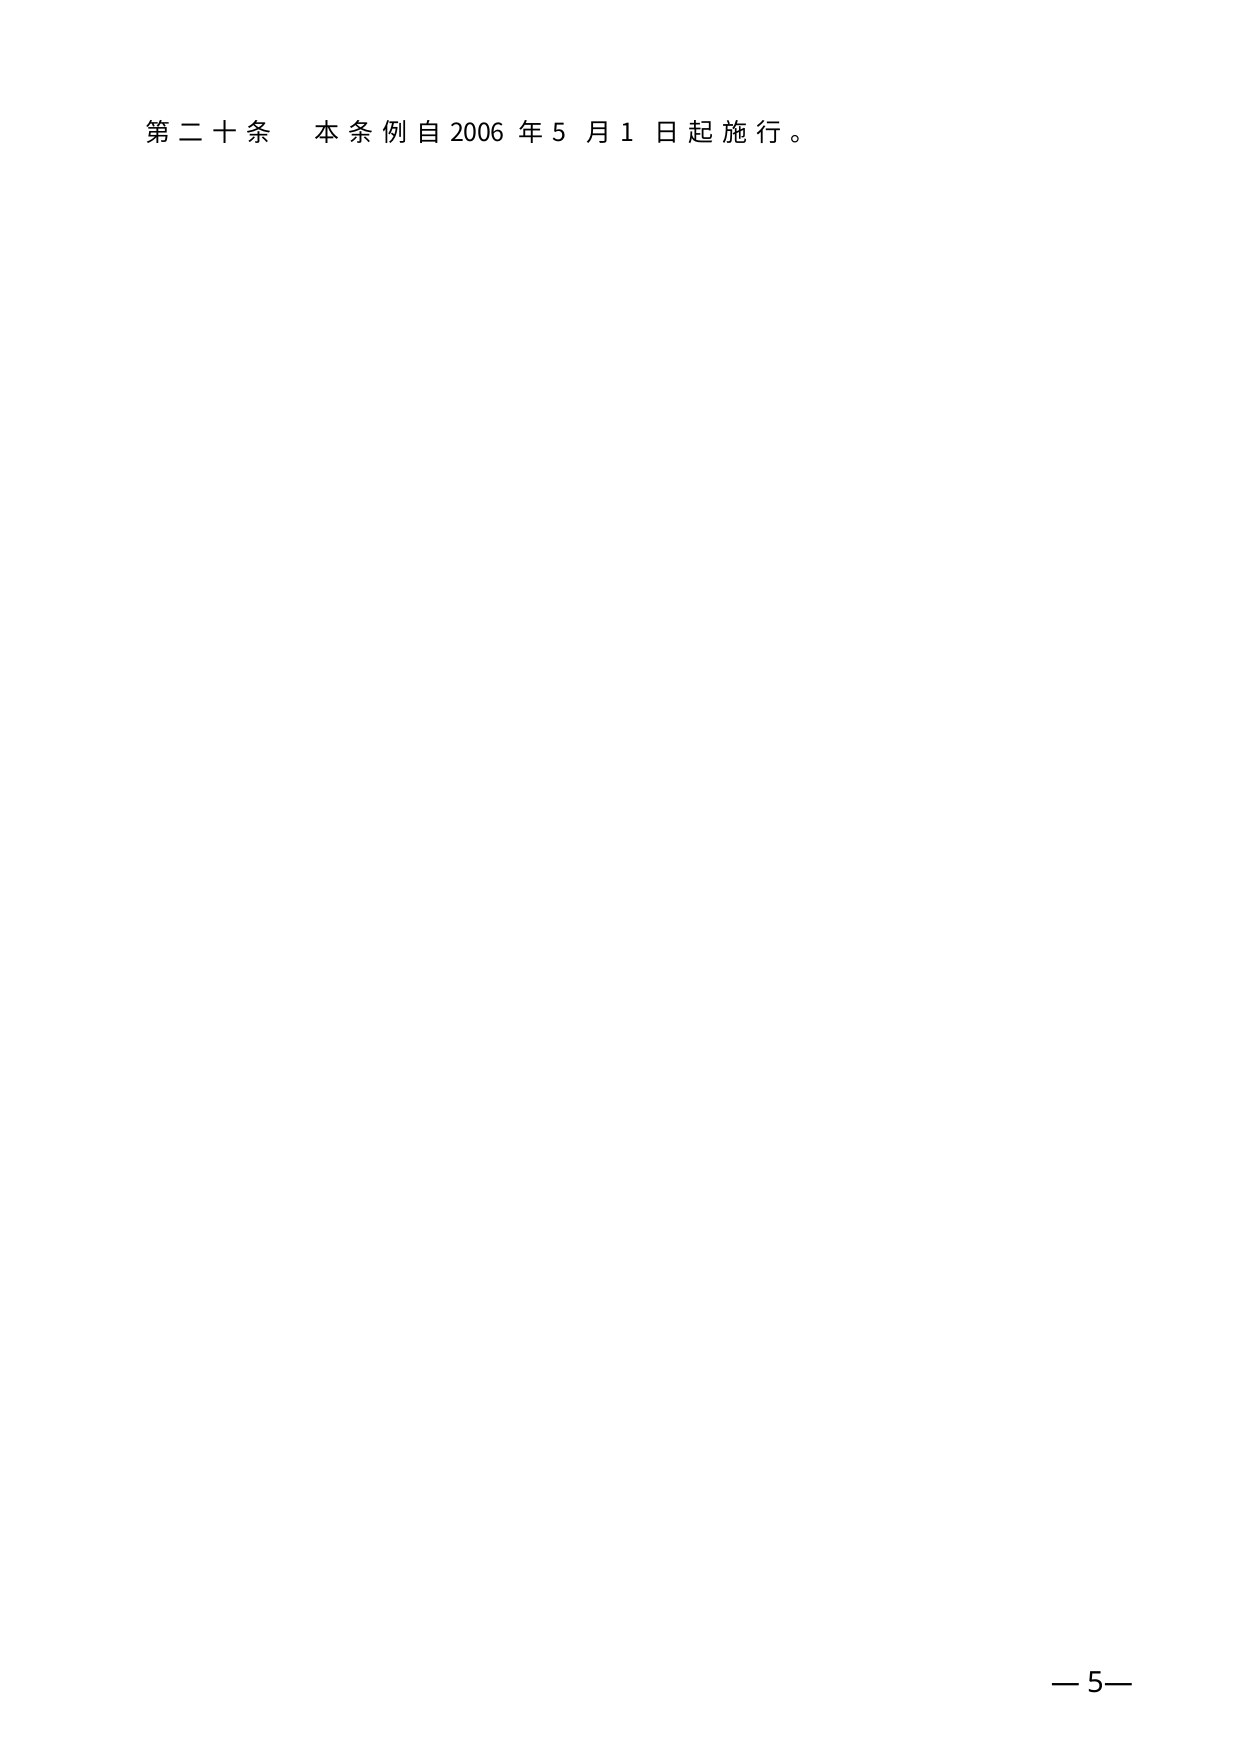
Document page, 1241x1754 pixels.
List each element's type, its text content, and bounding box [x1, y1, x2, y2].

text 第二十条 本条例自2006年5月1日起施行。 [77, 100, 1163, 161]
